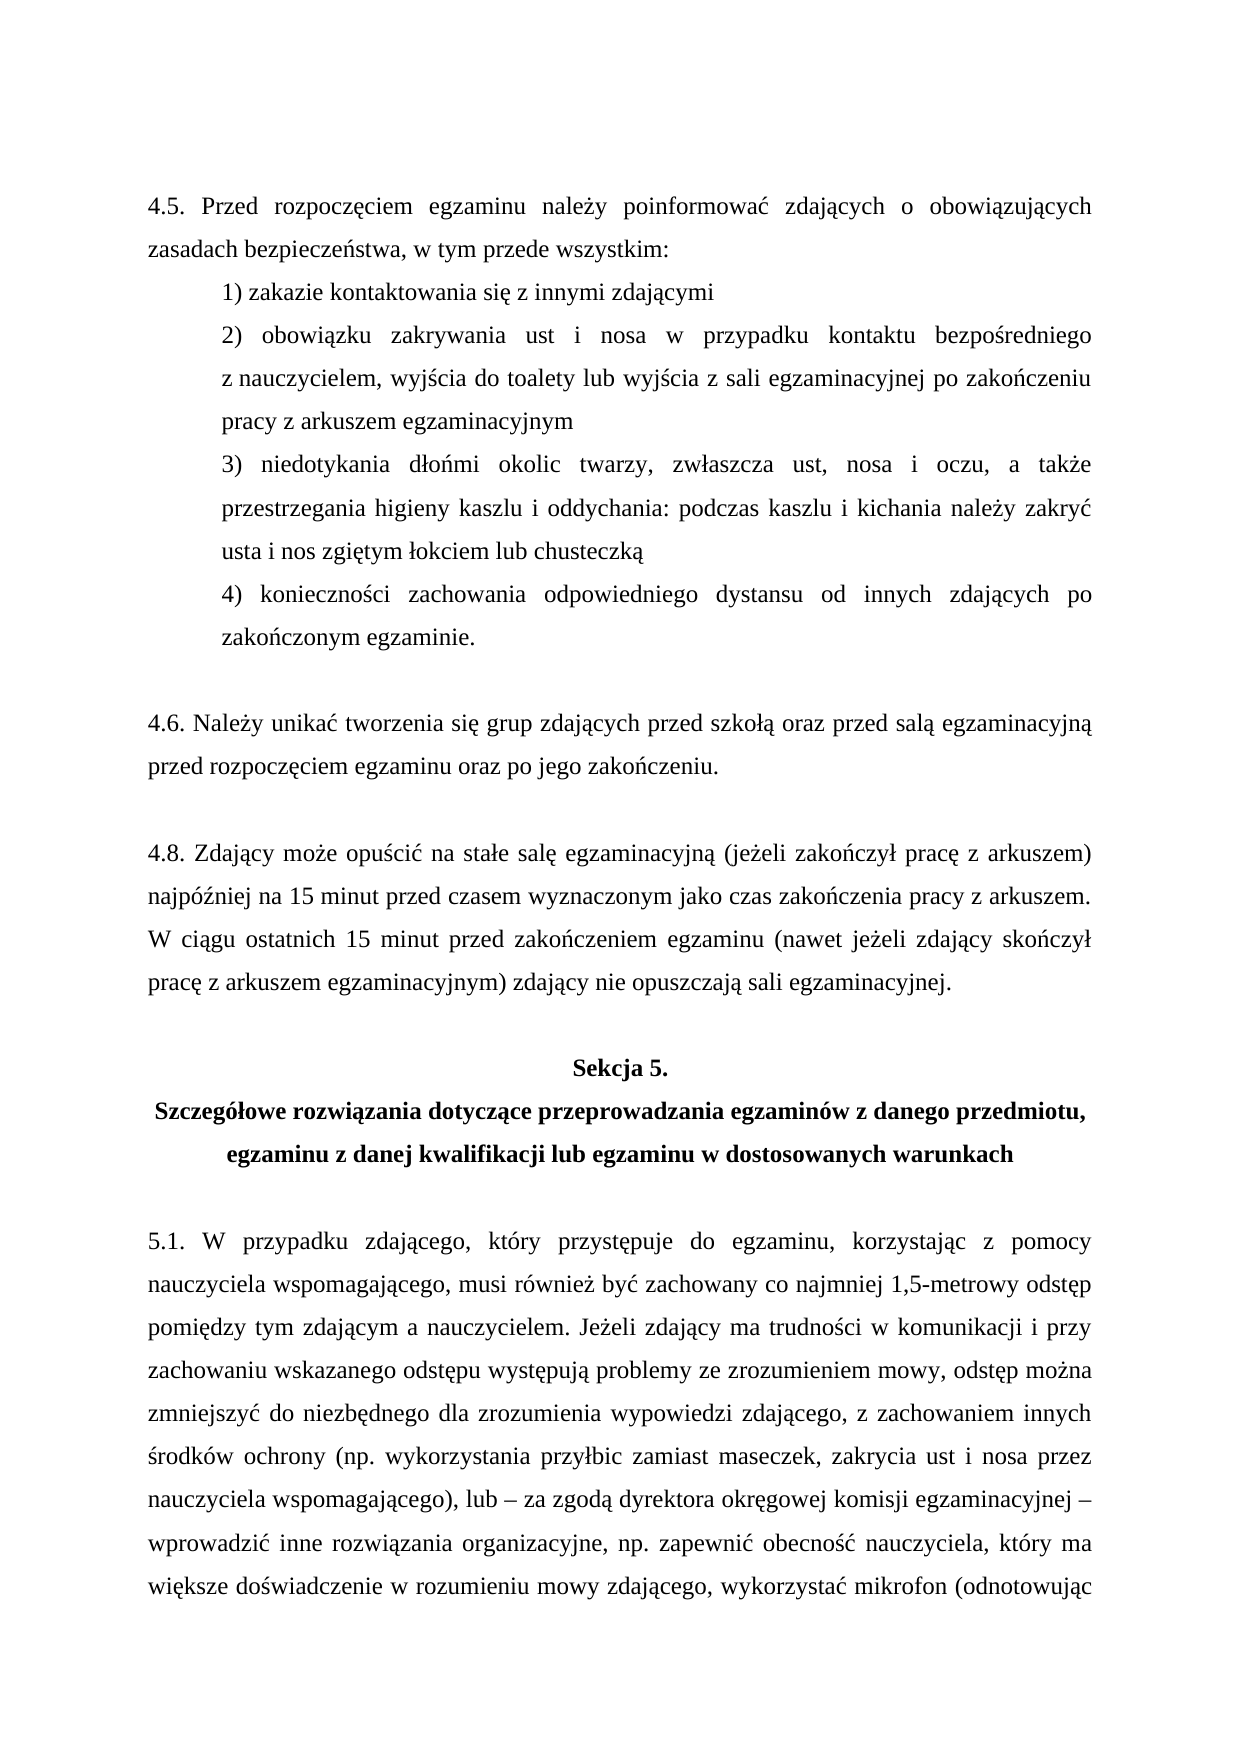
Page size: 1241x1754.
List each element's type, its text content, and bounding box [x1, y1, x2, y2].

text 2) obowiązku zakrywania ust i nosa w przypadku kontaktu bezpośredniego z nauczycielem, wyjścia do toalety lub wyjścia z sali egzaminacyjnej po zakończeniu pracy z arkuszem egzaminacyjnym [221, 320, 1093, 435]
text 1) zakazie kontaktowania się z innymi zdającymi [148, 277, 1093, 306]
text 4) konieczności zachowania odpowiedniego dystansu od innych zdających po zakończonym egzaminie. [221, 579, 1093, 651]
text 4.8. Zdający może opuścić na stałe salę egzaminacyjną (jeżeli zakończył pracę z arkuszem) najpóźniej na 15 minut przed czasem wyznaczonym jako czas zakończenia pracy z arkuszem. W ciągu ostatnich 15 minut przed zakończeniem egzaminu (nawet jeżeli zdający skończył pracę z arkuszem egzaminacyjnym) zdający nie opuszczają sali egzaminacyjnej. [148, 838, 1093, 996]
text 4.5. Przed rozpoczęciem egzaminu należy poinformować zdających o obowiązujących zasadach bezpieczeństwa, w tym przede wszystkim: [148, 191, 1093, 263]
text 4.6. Należy unikać tworzenia się grup zdających przed szkołą oraz przed salą egzaminacyjną przed rozpoczęciem egzaminu oraz po jego zakończeniu. [148, 708, 1093, 780]
text Szczegółowe rozwiązania dotyczące przeprowadzania egzaminów z danego przedmiotu, egzaminu z danej kwalifikacji lub egzaminu w dostosowanych warunkach [148, 1096, 1093, 1168]
text Sekcja 5. [148, 1053, 1093, 1082]
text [148, 1226, 1093, 1599]
text 3) niedotykania dłońmi okolic twarzy, zwłaszcza ust, nosa i oczu, a także przestrzegania higieny kaszlu i oddychania: podczas kaszlu i kichania należy zakryć usta i nos zgiętym łokciem lub chusteczką [221, 449, 1093, 564]
